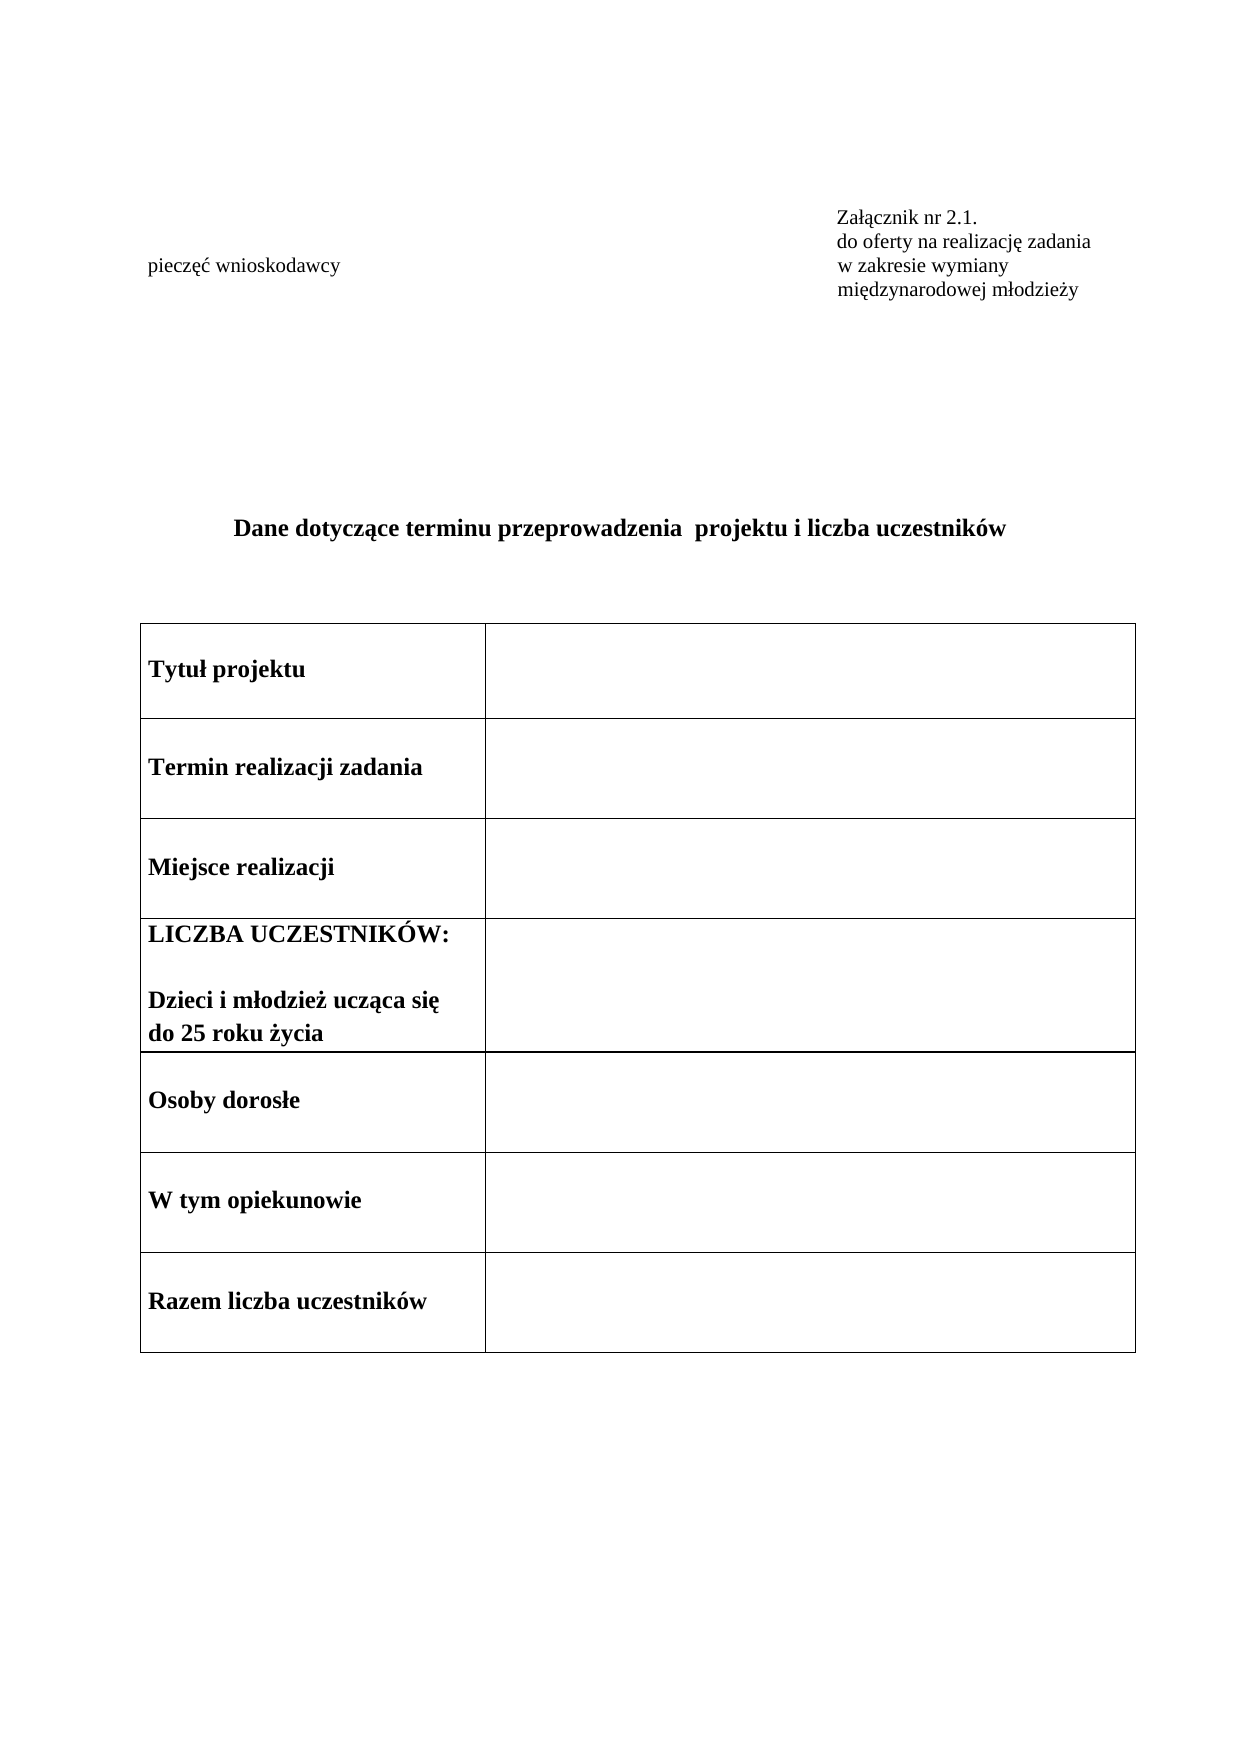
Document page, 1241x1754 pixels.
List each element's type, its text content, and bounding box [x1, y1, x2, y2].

table_cell LICZBA UCZESTNIKÓW: Dzieci i młodzież ucząca się do 25 roku życia [141, 919, 485, 1051]
table_cell [486, 1053, 1135, 1152]
table_cell [486, 1153, 1135, 1252]
table_header Tytuł projektu [141, 624, 485, 718]
table_cell W tym opiekunowie [141, 1153, 485, 1252]
table_cell Osoby dorosłe [141, 1053, 485, 1152]
table_cell [486, 919, 1135, 1051]
text do oferty na realizację zadania [148, 229, 1093, 253]
text Dane dotyczące terminu przeprowadzenia projektu i liczba uczestników [148, 513, 1093, 541]
text pieczęć wnioskodawcy w zakresie wymiany międzynarodowej młodzieży [148, 253, 1093, 301]
table_cell Termin realizacji zadania [141, 719, 485, 818]
text Załącznik nr 2.1. [148, 205, 1093, 229]
table_cell Miejsce realizacji [141, 819, 485, 918]
table_cell [486, 1253, 1135, 1352]
table_cell Razem liczba uczestników [141, 1253, 485, 1352]
table_cell [486, 719, 1135, 818]
table_cell [486, 819, 1135, 918]
table_header [486, 624, 1135, 718]
